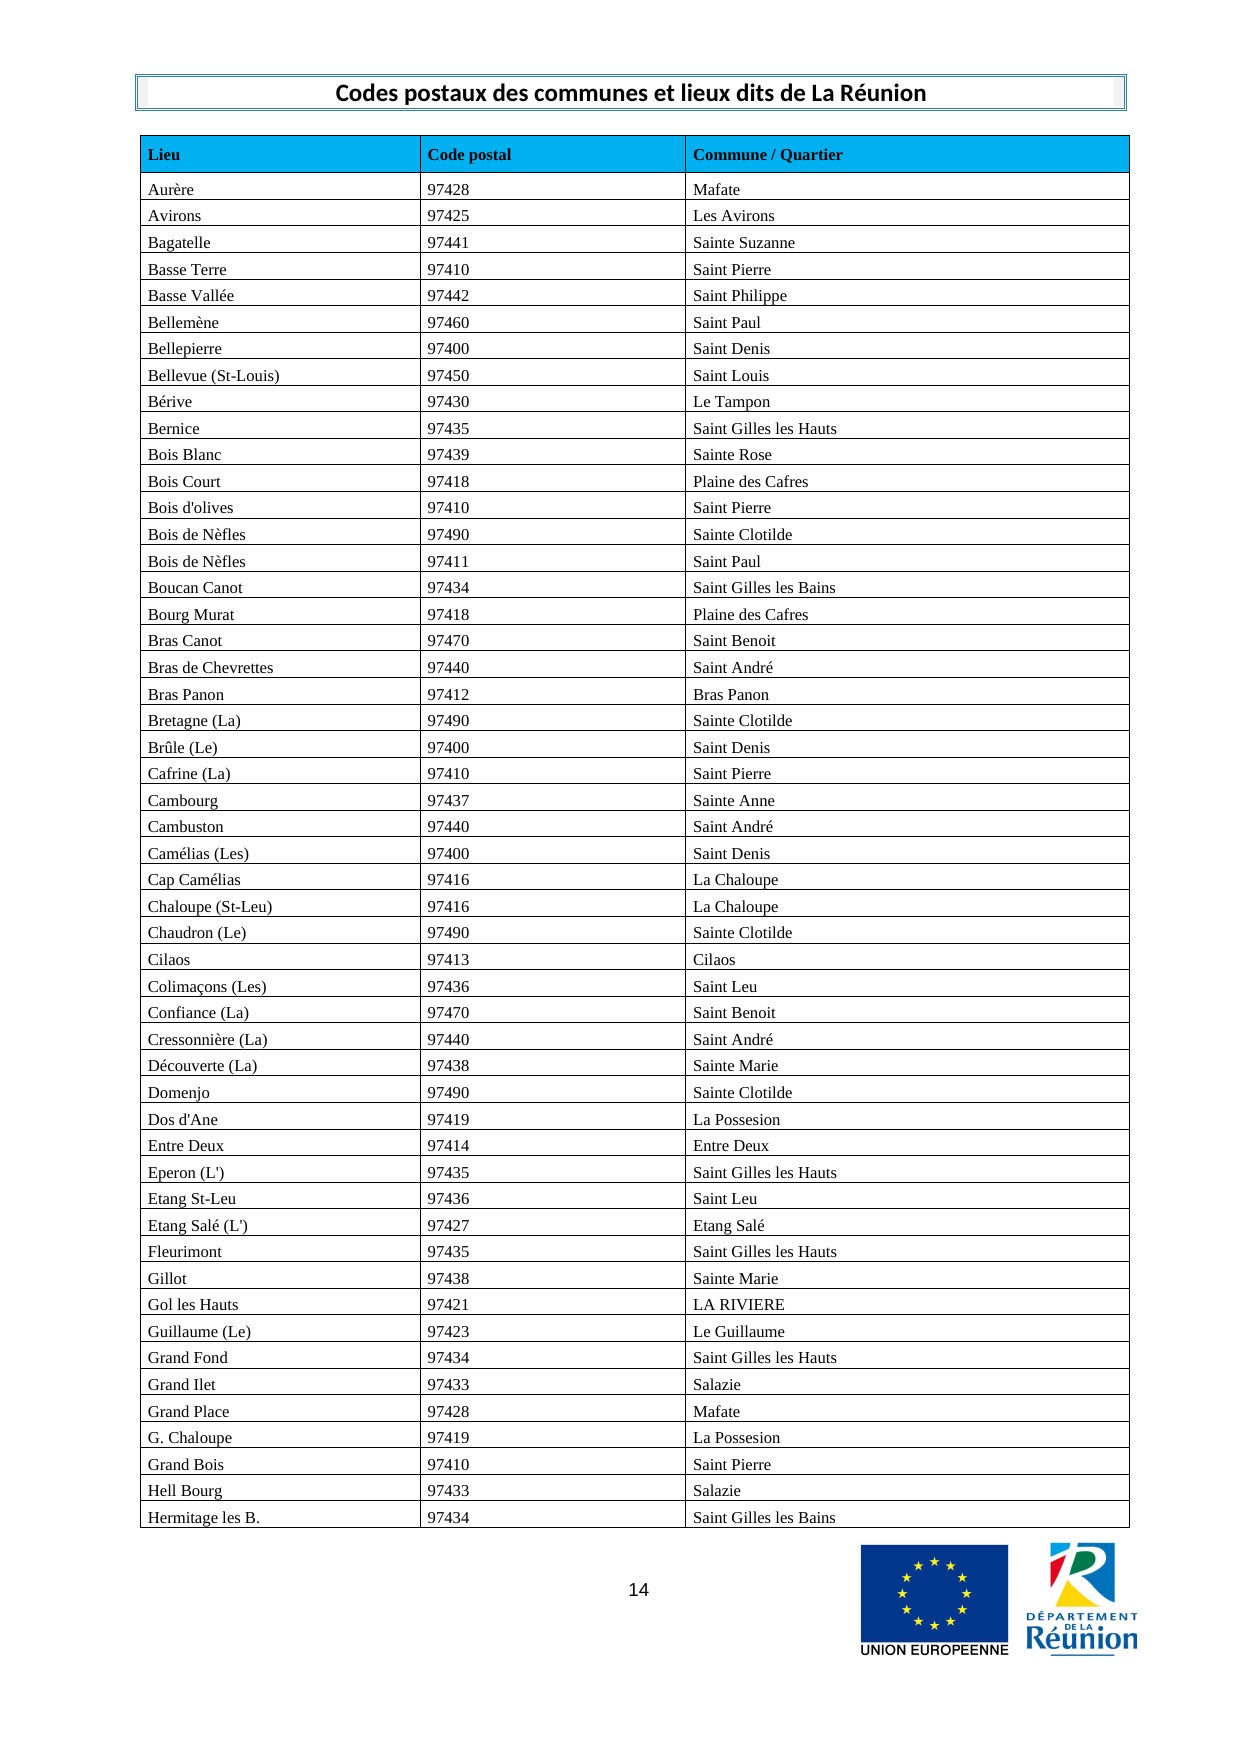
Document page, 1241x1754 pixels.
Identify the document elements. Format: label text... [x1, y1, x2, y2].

table_cell Bourg Murat [141, 598, 420, 624]
table_cell 97410 [421, 253, 685, 278]
table_cell Bras de Chevrettes [141, 651, 420, 677]
table_cell 97435 [421, 1156, 685, 1182]
table_cell Salazie [686, 1475, 1129, 1500]
table_cell Saint Denis [686, 731, 1129, 757]
table_cell 97438 [421, 1050, 685, 1075]
table_cell 97441 [421, 226, 685, 252]
table_cell 97427 [421, 1209, 685, 1235]
table_cell Cilaos [141, 944, 420, 969]
table_cell Saint Benoit [686, 997, 1129, 1022]
table_cell Saint Leu [686, 970, 1129, 996]
table_cell Cambourg [141, 784, 420, 810]
table_cell 97412 [421, 678, 685, 703]
table_cell Grand Place [141, 1395, 420, 1421]
table_cell 97430 [421, 386, 685, 411]
table_cell Sainte Marie [686, 1262, 1129, 1288]
table_cell 97435 [421, 412, 685, 438]
table_cell Hell Bourg [141, 1475, 420, 1500]
table_cell 97436 [421, 1183, 685, 1208]
table_cell 97435 [421, 1236, 685, 1261]
table_cell Grand Fond [141, 1342, 420, 1367]
table_cell Basse Vallée [141, 280, 420, 305]
table_cell 97440 [421, 811, 685, 836]
table_cell La Chaloupe [686, 890, 1129, 916]
table_cell 97470 [421, 997, 685, 1022]
table_cell 97433 [421, 1369, 685, 1394]
table_cell Confiance (La) [141, 997, 420, 1022]
table_cell Etang Salé (L') [141, 1209, 420, 1235]
table_cell Bras Panon [141, 678, 420, 703]
table_cell Plaine des Cafres [686, 465, 1129, 491]
table_cell Bellemène [141, 306, 420, 332]
table_cell 97428 [421, 1395, 685, 1421]
table_cell 97419 [421, 1103, 685, 1128]
table_cell Sainte Clotilde [686, 917, 1129, 942]
table_cell 97400 [421, 731, 685, 757]
table_cell Sainte Clotilde [686, 519, 1129, 544]
table_cell 97470 [421, 625, 685, 650]
table_cell Bagatelle [141, 226, 420, 252]
table_cell 97416 [421, 864, 685, 889]
table_cell 97437 [421, 784, 685, 810]
table_cell Le Guillaume [686, 1315, 1129, 1341]
table_cell Découverte (La) [141, 1050, 420, 1075]
table_cell Gillot [141, 1262, 420, 1288]
table_cell Eperon (L') [141, 1156, 420, 1182]
table_cell Bois de Nèfles [141, 545, 420, 571]
table_cell 97410 [421, 492, 685, 517]
table_cell Bois Court [141, 465, 420, 491]
table_cell Camélias (Les) [141, 837, 420, 863]
table_cell Saint Gilles les Hauts [686, 1342, 1129, 1367]
table_cell 97413 [421, 944, 685, 969]
table_cell Bras Panon [686, 678, 1129, 703]
table_cell Hermitage les B. [141, 1501, 420, 1527]
table_cell Aurère [141, 173, 420, 199]
table_cell Sainte Clotilde [686, 1076, 1129, 1102]
table_cell Saint Pierre [686, 758, 1129, 783]
table_cell Chaudron (Le) [141, 917, 420, 942]
table_cell 97418 [421, 465, 685, 491]
table_cell Gol les Hauts [141, 1289, 420, 1314]
table_cell La Possesion [686, 1422, 1129, 1447]
table_cell 97419 [421, 1422, 685, 1447]
table_cell 97411 [421, 545, 685, 571]
table_cell 97440 [421, 651, 685, 677]
table_cell 97416 [421, 890, 685, 916]
table_cell Bretagne (La) [141, 705, 420, 730]
table_cell Basse Terre [141, 253, 420, 278]
table_cell Chaloupe (St-Leu) [141, 890, 420, 916]
table_header Commune / Quartier [686, 136, 1129, 172]
table_cell Saint Pierre [686, 1448, 1129, 1474]
table_cell Boucan Canot [141, 572, 420, 597]
table_cell Etang Salé [686, 1209, 1129, 1235]
table_cell 97490 [421, 705, 685, 730]
table_cell Mafate [686, 1395, 1129, 1421]
table_cell Grand Bois [141, 1448, 420, 1474]
table_cell 97400 [421, 333, 685, 358]
table_cell Etang St-Leu [141, 1183, 420, 1208]
table_cell Cap Camélias [141, 864, 420, 889]
table_cell 97490 [421, 917, 685, 942]
table_cell Saint Benoit [686, 625, 1129, 650]
table_cell Saint Paul [686, 545, 1129, 571]
table_cell Saint Gilles les Bains [686, 1501, 1129, 1527]
table_cell Saint Leu [686, 1183, 1129, 1208]
picture [858, 1542, 1011, 1657]
table_cell Cafrine (La) [141, 758, 420, 783]
table_cell Brûle (Le) [141, 731, 420, 757]
table_cell La Possesion [686, 1103, 1129, 1128]
table_cell 97433 [421, 1475, 685, 1500]
table_cell 97418 [421, 598, 685, 624]
picture [1026, 1541, 1138, 1657]
table_cell Guillaume (Le) [141, 1315, 420, 1341]
table_cell Bellevue (St-Louis) [141, 359, 420, 385]
table_cell Sainte Marie [686, 1050, 1129, 1075]
table_cell 97440 [421, 1023, 685, 1049]
table_cell 97428 [421, 173, 685, 199]
table_cell Cressonnière (La) [141, 1023, 420, 1049]
table_cell Saint Philippe [686, 280, 1129, 305]
table_cell 97434 [421, 1342, 685, 1367]
table_cell Bras Canot [141, 625, 420, 650]
table_cell Saint André [686, 811, 1129, 836]
table_cell 97439 [421, 439, 685, 464]
table_cell 97423 [421, 1315, 685, 1341]
table_cell Cilaos [686, 944, 1129, 969]
table_cell 97410 [421, 1448, 685, 1474]
table_cell 97434 [421, 1501, 685, 1527]
table_cell Cambuston [141, 811, 420, 836]
table_cell 97490 [421, 519, 685, 544]
table_header Lieu [141, 136, 420, 172]
table_cell Saint André [686, 651, 1129, 677]
table_header Code postal [421, 136, 685, 172]
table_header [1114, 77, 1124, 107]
table_cell Saint Louis [686, 359, 1129, 385]
table_cell LA RIVIERE [686, 1289, 1129, 1314]
table_cell 97425 [421, 200, 685, 225]
table_cell Le Tampon [686, 386, 1129, 411]
table_cell Sainte Anne [686, 784, 1129, 810]
table_cell Salazie [686, 1369, 1129, 1394]
table_cell Grand Ilet [141, 1369, 420, 1394]
table_cell Domenjo [141, 1076, 420, 1102]
table_cell Plaine des Cafres [686, 598, 1129, 624]
table_cell Entre Deux [141, 1130, 420, 1155]
table_cell Bérive [141, 386, 420, 411]
table_cell 97438 [421, 1262, 685, 1288]
table_cell Sainte Suzanne [686, 226, 1129, 252]
table_cell Bois d'olives [141, 492, 420, 517]
table_cell Bernice [141, 412, 420, 438]
table_cell Saint Gilles les Hauts [686, 412, 1129, 438]
table_cell 97414 [421, 1130, 685, 1155]
table_cell 97490 [421, 1076, 685, 1102]
table_cell 97410 [421, 758, 685, 783]
table_cell Mafate [686, 173, 1129, 199]
table_cell Entre Deux [686, 1130, 1129, 1155]
table_cell Saint Pierre [686, 253, 1129, 278]
table_cell 97442 [421, 280, 685, 305]
table_cell 97450 [421, 359, 685, 385]
table_cell 97400 [421, 837, 685, 863]
table_cell Saint Pierre [686, 492, 1129, 517]
table_cell Bois de Nèfles [141, 519, 420, 544]
table_cell Saint Paul [686, 306, 1129, 332]
table_cell Bellepierre [141, 333, 420, 358]
table_cell Saint Gilles les Hauts [686, 1156, 1129, 1182]
table_cell La Chaloupe [686, 864, 1129, 889]
table_cell 97460 [421, 306, 685, 332]
table_cell 97421 [421, 1289, 685, 1314]
table_cell Avirons [141, 200, 420, 225]
table_cell Dos d'Ane [141, 1103, 420, 1128]
table_cell Saint Denis [686, 333, 1129, 358]
table_cell Sainte Clotilde [686, 705, 1129, 730]
table_cell Fleurimont [141, 1236, 420, 1261]
table_cell Sainte Rose [686, 439, 1129, 464]
table_cell 97436 [421, 970, 685, 996]
table_cell Colimaçons (Les) [141, 970, 420, 996]
table_cell Saint Gilles les Bains [686, 572, 1129, 597]
table_cell Saint Denis [686, 837, 1129, 863]
table_cell 97434 [421, 572, 685, 597]
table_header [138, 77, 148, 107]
table_cell G. Chaloupe [141, 1422, 420, 1447]
table_cell Saint Gilles les Hauts [686, 1236, 1129, 1261]
table_cell Bois Blanc [141, 439, 420, 464]
table_cell Saint André [686, 1023, 1129, 1049]
table_cell Les Avirons [686, 200, 1129, 225]
